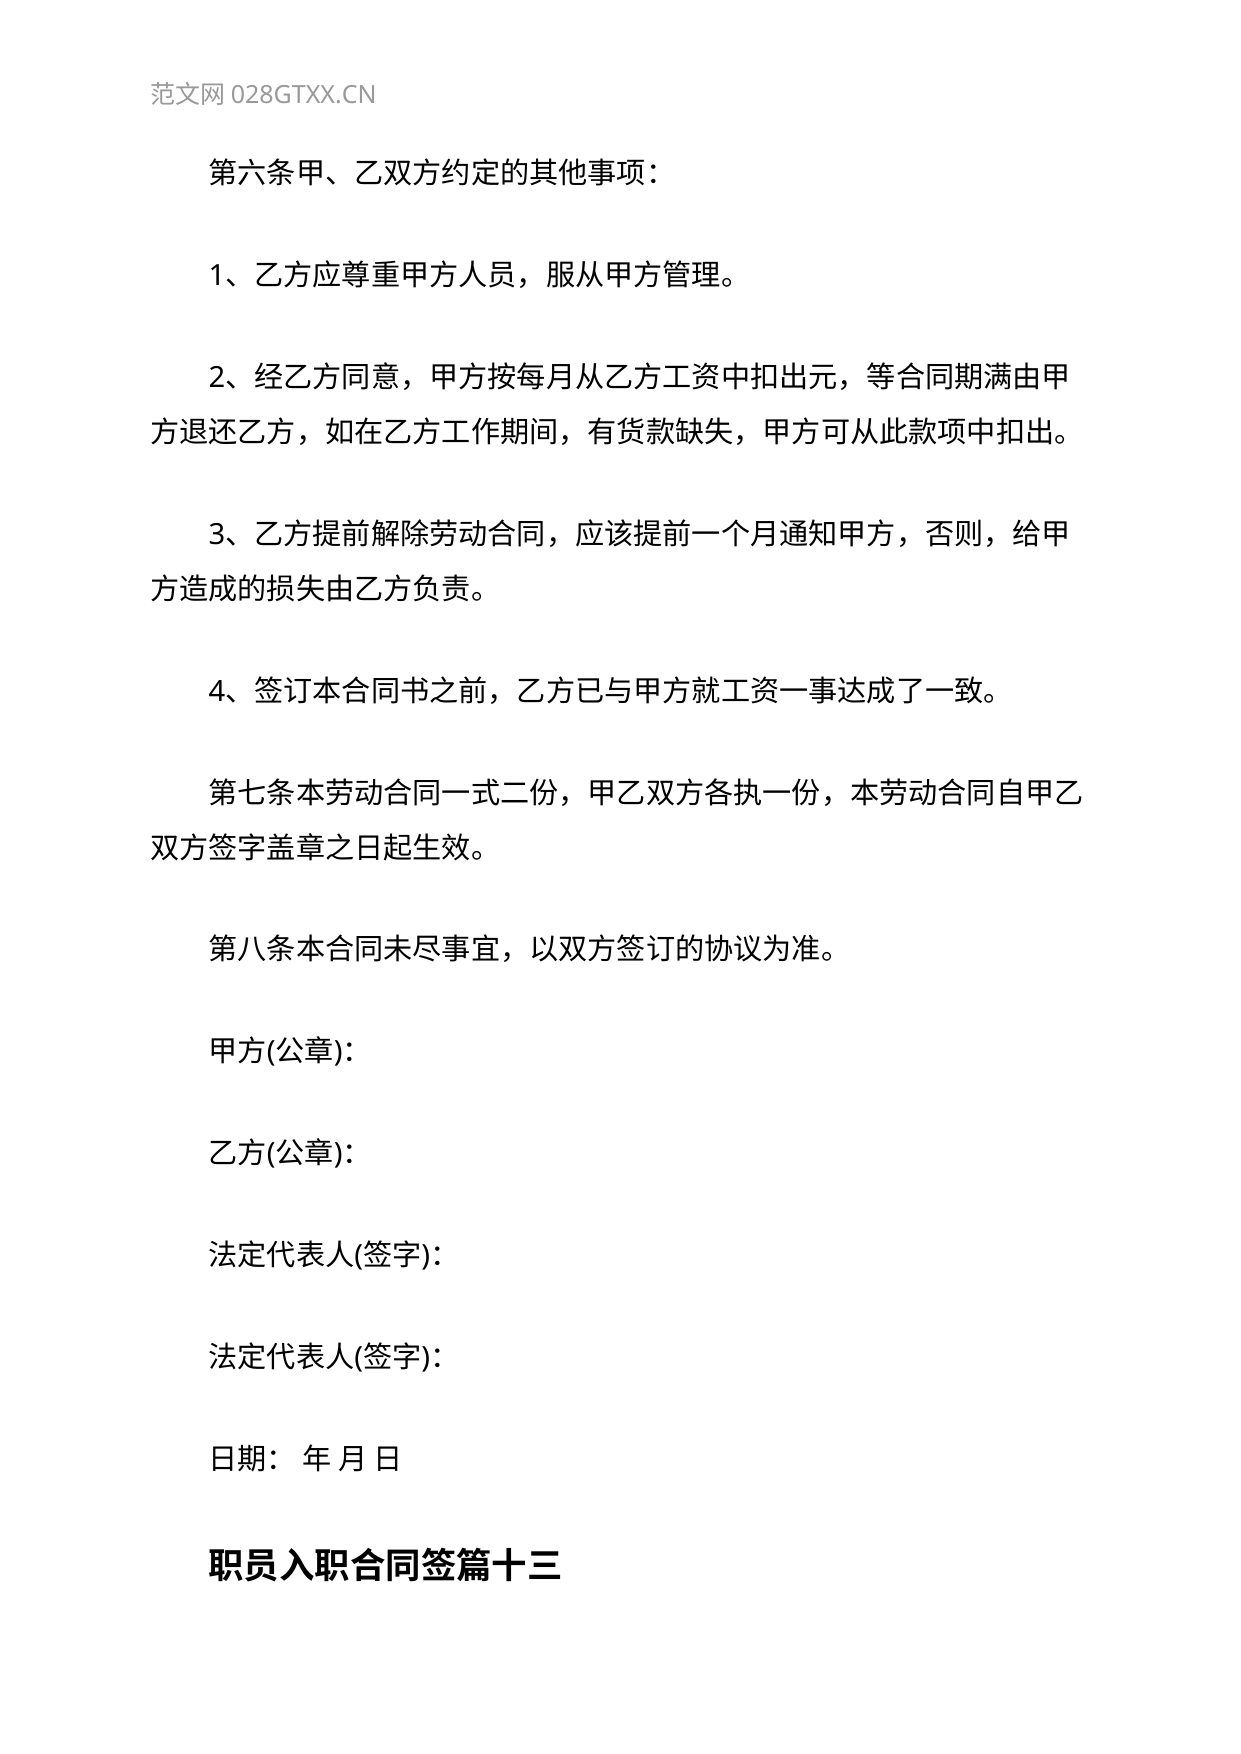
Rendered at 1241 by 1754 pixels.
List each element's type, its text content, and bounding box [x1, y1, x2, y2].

text 法定代表人(签字)： [150, 1334, 1090, 1376]
text 1、乙方应尊重甲方人员，服从甲方管理。 [150, 252, 1090, 294]
text 法定代表人(签字)： [150, 1232, 1090, 1274]
text 第八条本合同未尽事宜，以双方签订的协议为准。 [150, 926, 1090, 968]
text 第七条本劳动合同一式二份，甲乙双方各执一份，本劳动合同自甲乙双方签字盖章之日起生效。 [150, 769, 1090, 866]
text 2、经乙方同意，甲方按每月从乙方工资中扣出元，等合同期满由甲方退还乙方，如在乙方工作期间，有货款缺失，甲方可从此款项中扣出。 [150, 354, 1090, 451]
text 第六条甲、乙双方约定的其他事项： [150, 150, 1090, 192]
text 乙方(公章)： [150, 1130, 1090, 1172]
text 职员入职合同签篇十三 [150, 1537, 1090, 1589]
text 4、签订本合同书之前，乙方已与甲方就工资一事达成了一致。 [150, 667, 1090, 710]
text 3、乙方提前解除劳动合同，应该提前一个月通知甲方，否则，给甲方造成的损失由乙方负责。 [150, 511, 1090, 608]
text 甲方(公章)： [150, 1028, 1090, 1070]
text 日期： 年 月 日 [150, 1436, 1090, 1478]
